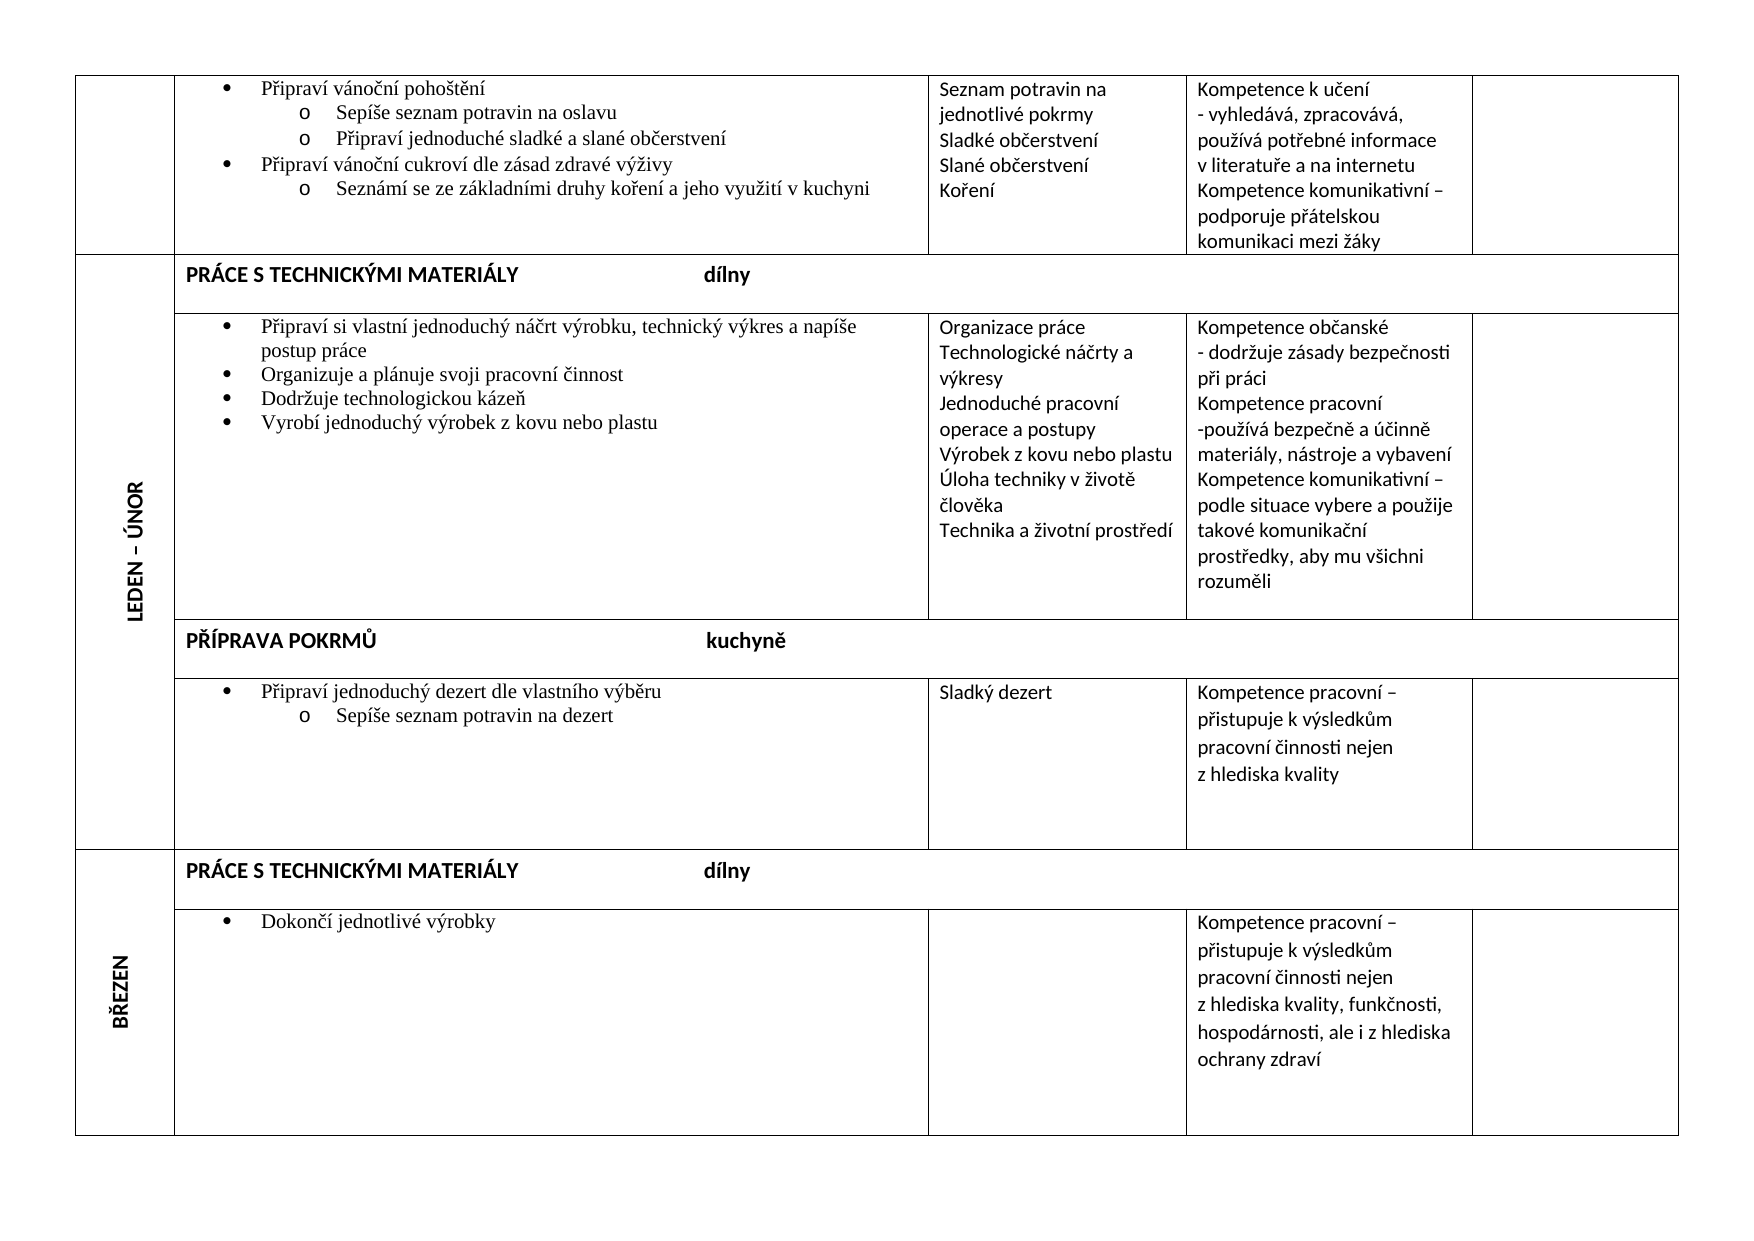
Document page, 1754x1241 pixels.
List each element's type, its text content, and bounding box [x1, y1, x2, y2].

table_cell Připraví jednoduchý dezert dle vlastního výběru Sepíše seznam potravin na dezert [175, 679, 928, 849]
table_cell [1473, 679, 1678, 849]
table_cell Organizace práce Technologické náčrty a výkresy Jednoduché pracovní operace a postupy Výrobek z kovu nebo plastu Úloha techniky v životě člověka Technika a životní prostředí [929, 314, 1186, 619]
table_cell Připraví si vlastní jednoduchý náčrt výrobku, technický výkres a napíše postup práce Organizuje a plánuje svoji pracovní činnost Dodržuje technologickou kázeň Vyrobí jednoduchý výrobek z kovu nebo plastu [175, 314, 928, 619]
table_cell BŘEZEN [76, 850, 174, 1134]
table_cell PRÁCE S TECHNICKÝMI MATERIÁLY dílny [175, 850, 1678, 908]
table_cell Kompetence pracovní – přistupuje k výsledkům pracovní činnosti nejen z hlediska kvality [1187, 679, 1472, 849]
table_cell Sladký dezert [929, 679, 1186, 849]
table_cell Kompetence pracovní – přistupuje k výsledkům pracovní činnosti nejen z hlediska kvality, funkčnosti, hospodárnosti, ale i z hlediska ochrany zdraví [1187, 910, 1472, 1134]
table_cell [929, 910, 1186, 1134]
table_cell PRÁCE S TECHNICKÝMI MATERIÁLY dílny [175, 255, 1678, 313]
table_cell Kompetence k učení - vyhledává, zpracovává, používá potřebné informace v literatuře a na internetu Kompetence komunikativní – podporuje přátelskou komunikaci mezi žáky [1187, 76, 1472, 254]
table_cell [1473, 910, 1678, 1134]
table_cell PŘÍPRAVA POKRMŮ kuchyně [175, 620, 1678, 678]
table_cell [1473, 314, 1678, 619]
table_cell LEDEN – ÚNOR [76, 255, 174, 849]
table_cell Dokončí jednotlivé výrobky [175, 910, 928, 1134]
table_cell Připraví vánoční pohoštění Sepíše seznam potravin na oslavu Připraví jednoduché sladké a slané občerstvení Připraví vánoční cukroví dle zásad zdravé výživy Seznámí se ze základními druhy koření a jeho využití v kuchyni [175, 76, 928, 254]
table_cell Kompetence občanské - dodržuje zásady bezpečnosti při práci Kompetence pracovní -používá bezpečně a účinně materiály, nástroje a vybavení Kompetence komunikativní – podle situace vybere a použije takové komunikační prostředky, aby mu všichni rozuměli [1187, 314, 1472, 619]
table_cell [1473, 76, 1678, 254]
table_cell Seznam potravin na jednotlivé pokrmy Sladké občerstvení Slané občerstvení Koření [929, 76, 1186, 254]
